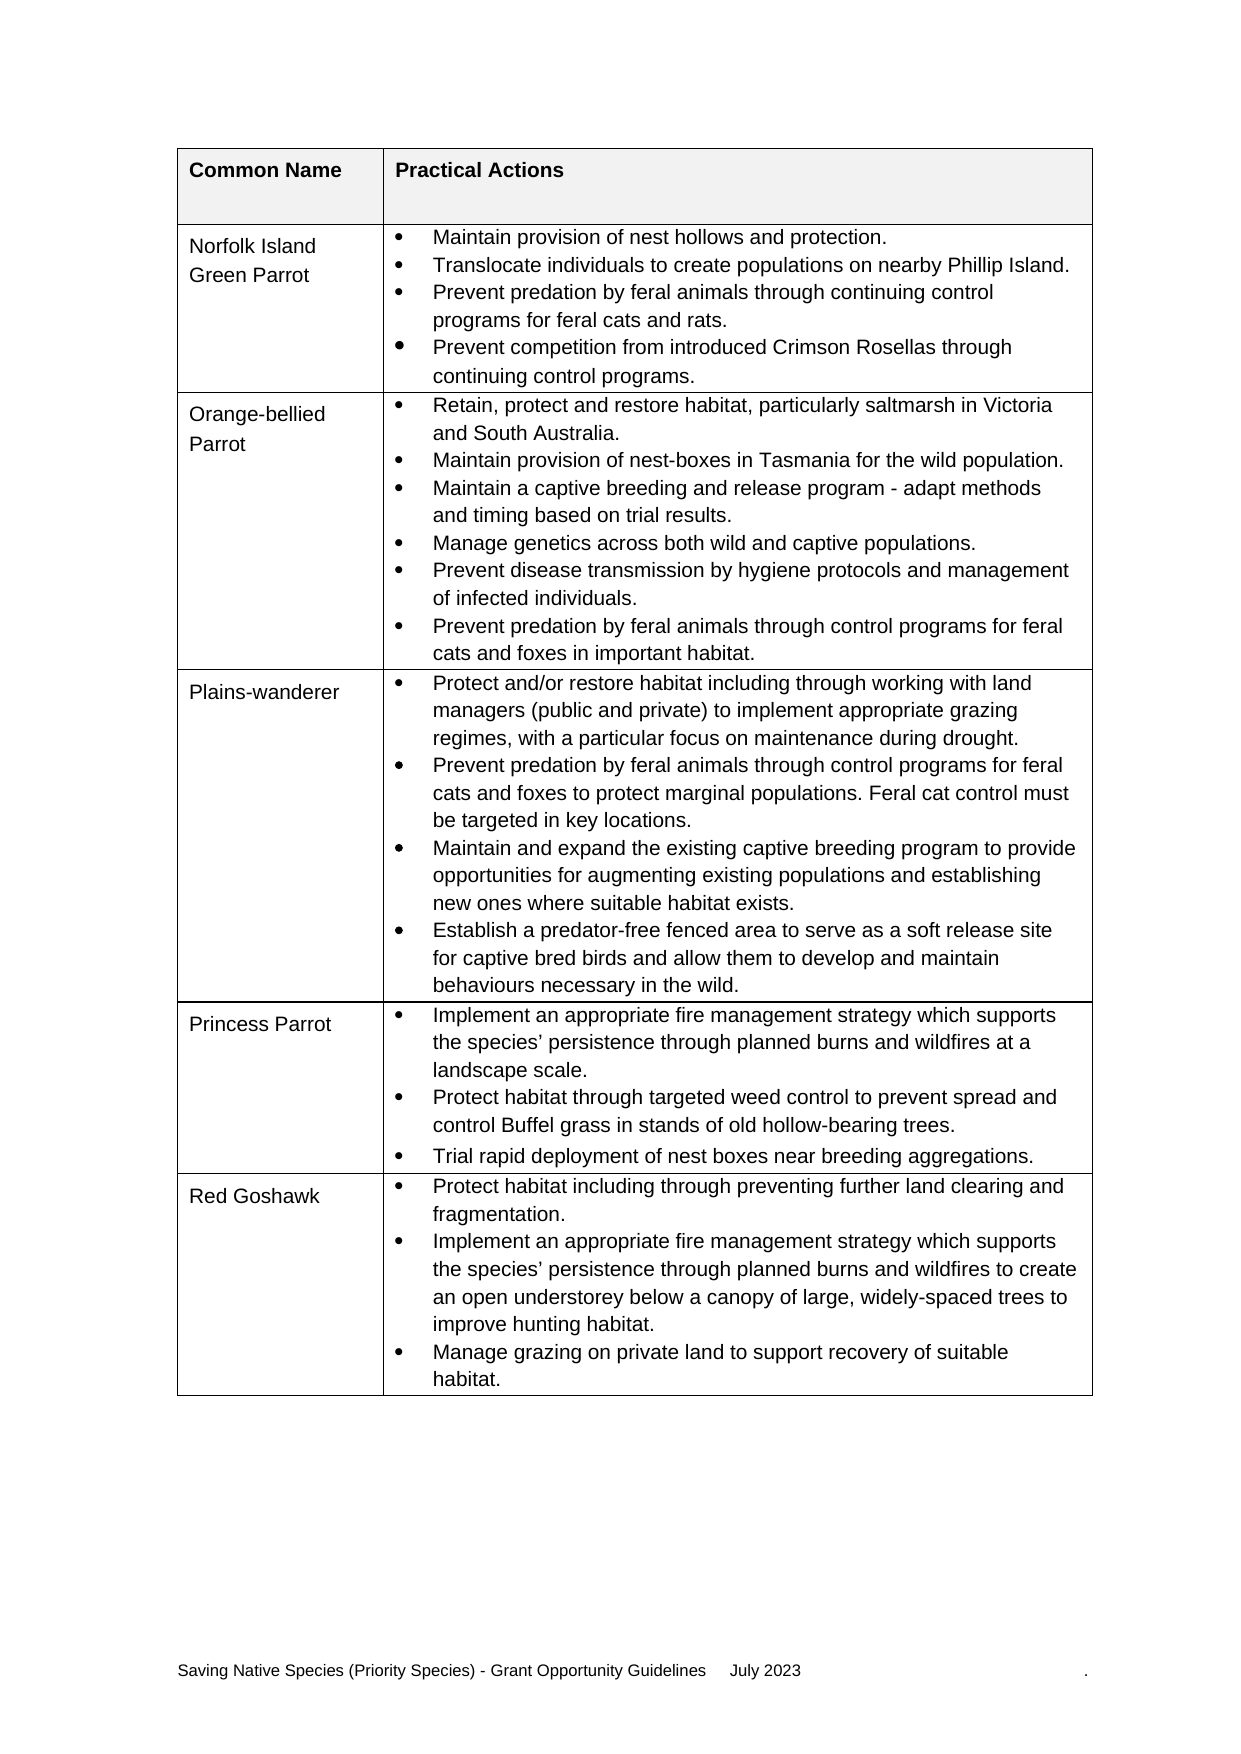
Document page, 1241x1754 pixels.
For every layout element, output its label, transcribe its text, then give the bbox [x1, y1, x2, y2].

table_cell Implement an appropriate fire management strategy which supports the species’ persistence through planned burns and wildfires at a landscape scale. Protect habitat through targeted weed control to prevent spread and control Buffel grass in stands of old hollow-bearing trees. Trial rapid deployment of nest boxes near breeding aggregations. [384, 1003, 1092, 1173]
table_cell Norfolk Island Green Parrot [178, 225, 383, 392]
table_cell Plains-wanderer [178, 670, 383, 1001]
table_cell Orange-bellied Parrot [178, 393, 383, 669]
table_cell Protect habitat including through preventing further land clearing and fragmentation. Implement an appropriate fire management strategy which supports the species’ persistence through planned burns and wildfires to create an open understorey below a canopy of large, widely-spaced trees to improve hunting habitat. Manage grazing on private land to support recovery of suitable habitat. [384, 1174, 1092, 1395]
table_cell Protect and/or restore habitat including through working with land managers (public and private) to implement appropriate grazing regimes, with a particular focus on maintenance during drought. Prevent predation by feral animals through control programs for feral cats and foxes to protect marginal populations. Feral cat control must be targeted in key locations. Maintain and expand the existing captive breeding program to provide opportunities for augmenting existing populations and establishing new ones where suitable habitat exists. Establish a predator-free fenced area to serve as a soft release site for captive bred birds and allow them to develop and maintain behaviours necessary in the wild. [384, 670, 1092, 1001]
table_cell Retain, protect and restore habitat, particularly saltmarsh in Victoria and South Australia. Maintain provision of nest-boxes in Tasmania for the wild population. Maintain a captive breeding and release program - adapt methods and timing based on trial results. Manage genetics across both wild and captive populations. Prevent disease transmission by hygiene protocols and management of infected individuals. Prevent predation by feral animals through control programs for feral cats and foxes in important habitat. [384, 393, 1092, 669]
table_cell Princess Parrot [178, 1003, 383, 1173]
table_cell Red Goshawk [178, 1174, 383, 1395]
table_header Practical Actions [384, 149, 1092, 224]
table_cell Maintain provision of nest hollows and protection. Translocate individuals to create populations on nearby Phillip Island. Prevent predation by feral animals through continuing control programs for feral cats and rats. Prevent competition from introduced Crimson Rosellas through continuing control programs. [384, 225, 1092, 392]
table_header Common Name [178, 149, 383, 224]
